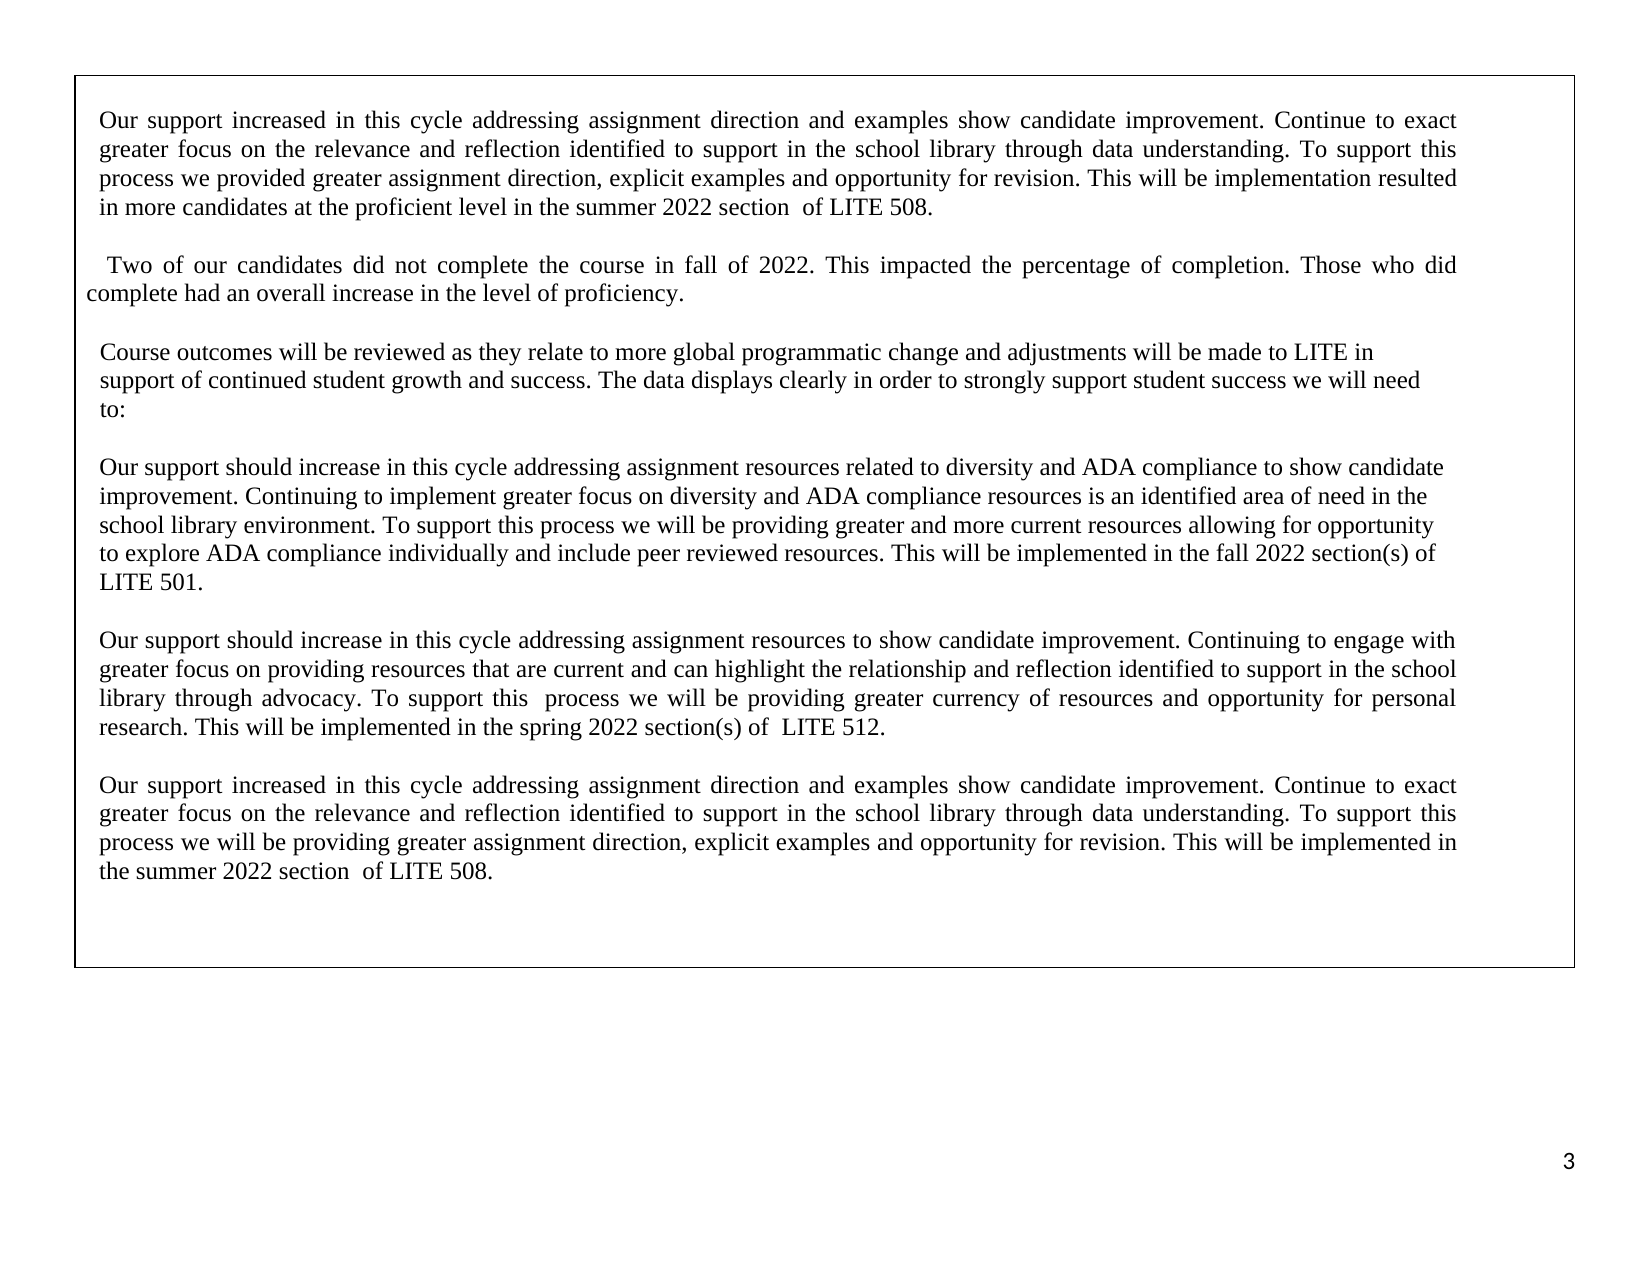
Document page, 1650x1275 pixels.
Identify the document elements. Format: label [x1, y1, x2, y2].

table_cell [76, 76, 1574, 967]
